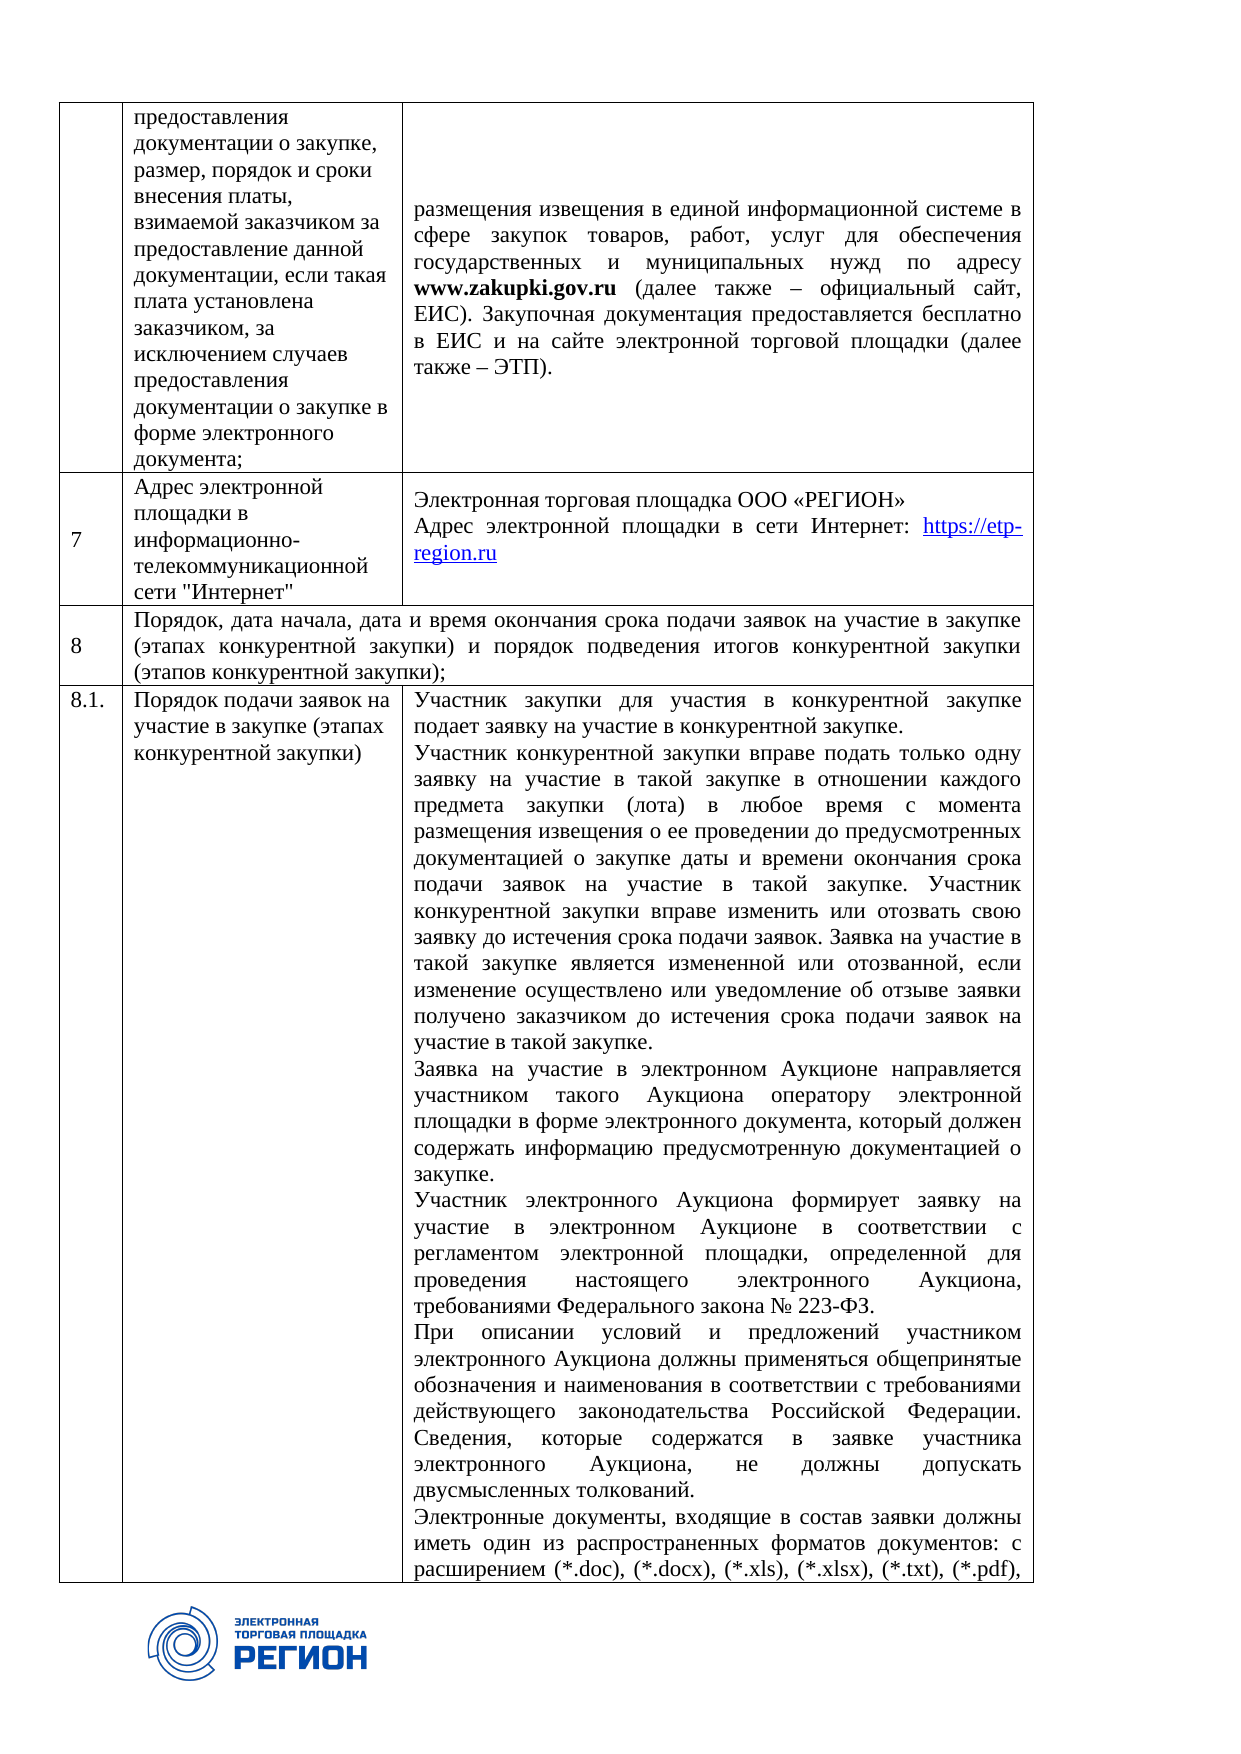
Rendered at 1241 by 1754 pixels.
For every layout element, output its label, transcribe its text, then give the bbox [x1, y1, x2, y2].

table_cell Порядок, дата начала, дата и время окончания срока подачи заявок на участие в закупке (этапах конкурентной закупки) и порядок подведения итогов конкурентной закупки (этапов конкурентной закупки); [123, 606, 1033, 685]
table_cell 8 [60, 606, 122, 685]
table_cell 6 [60, 103, 122, 472]
table_cell Порядок подачи заявок на участие в закупке (этапах конкурентной закупки) [123, 686, 402, 1582]
table_cell 8.1. [60, 686, 122, 1582]
table_cell Адрес электронной площадки в информационно-телекоммуникационной сети "Интернет" [123, 473, 402, 605]
picture [147, 1606, 367, 1681]
table_cell Электронная торговая площадка ООО «РЕГИОН» Адрес электронной площадки в сети Интернет: https://etp-region.ru [403, 473, 1033, 605]
table_cell 7 [60, 473, 122, 605]
